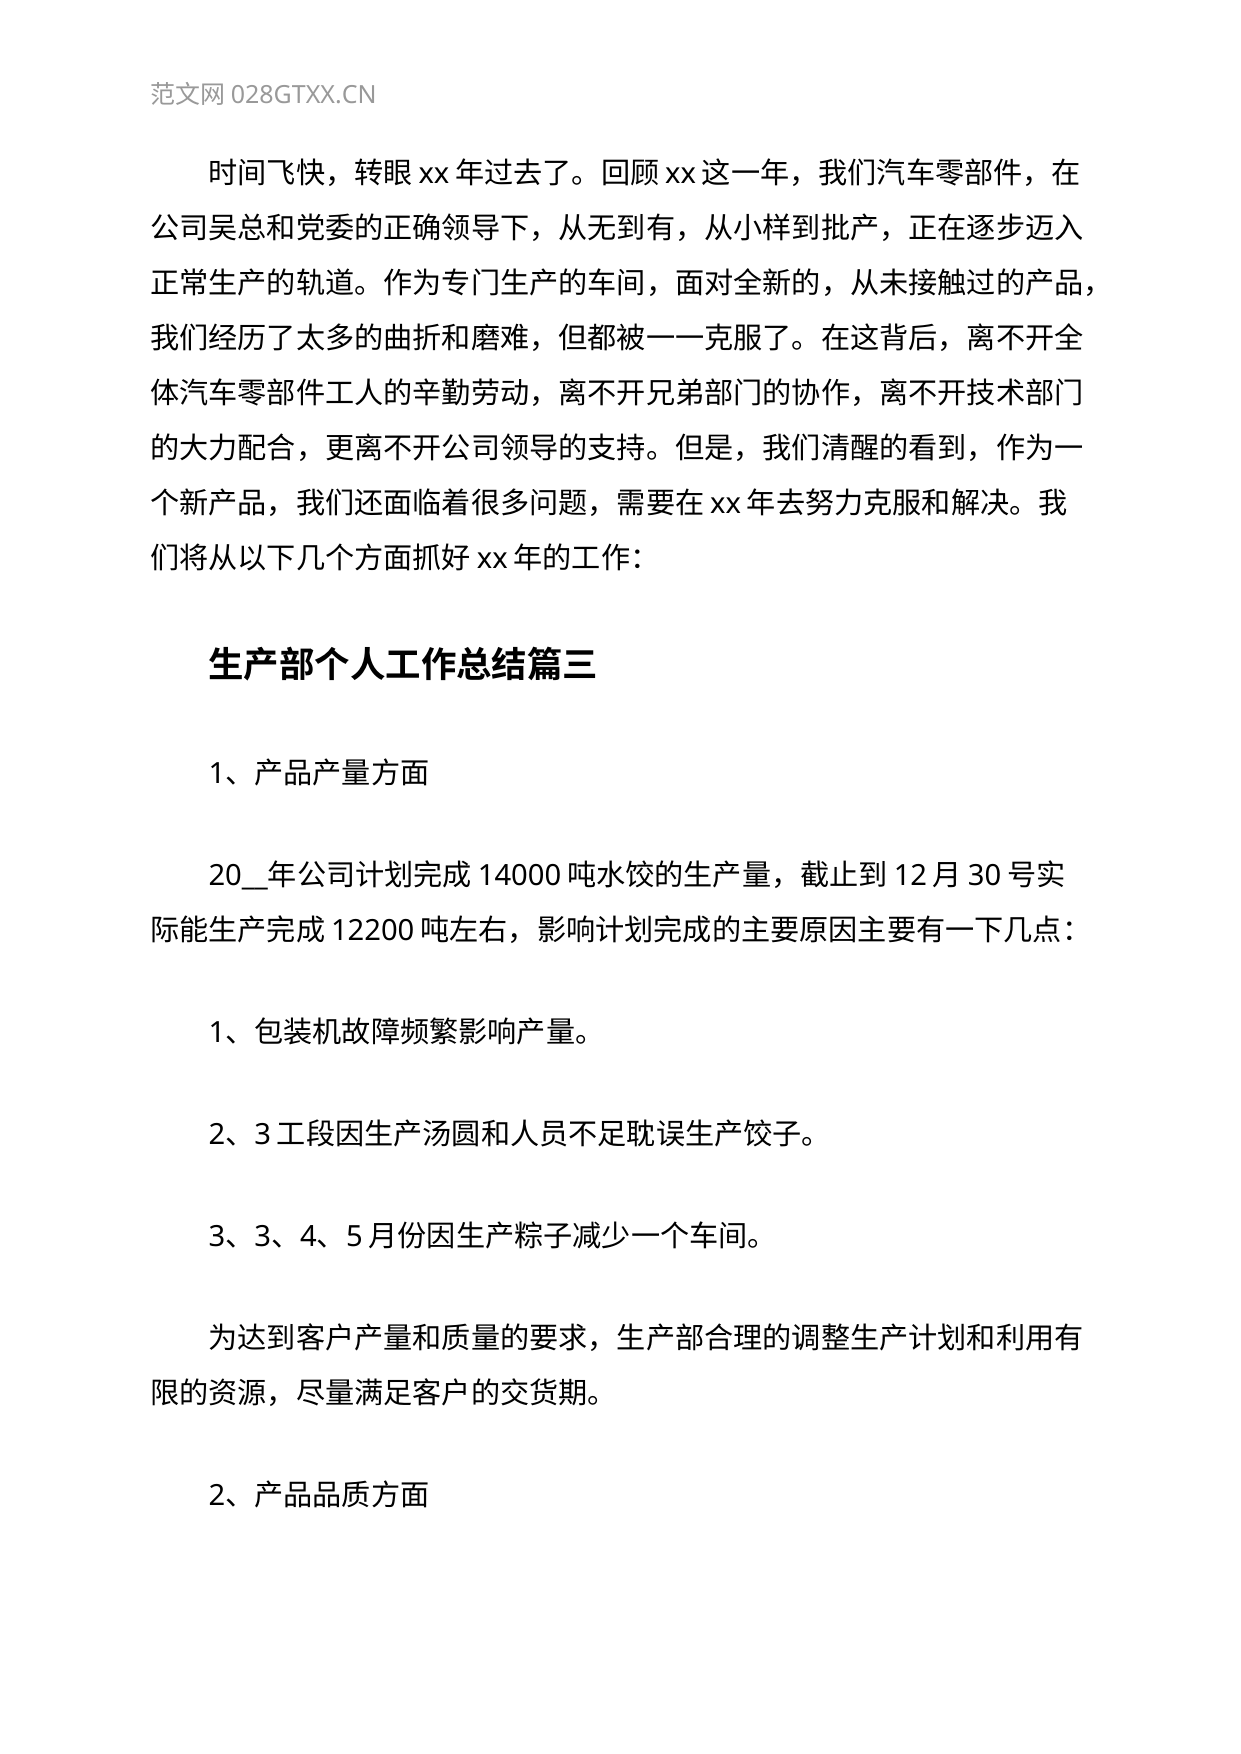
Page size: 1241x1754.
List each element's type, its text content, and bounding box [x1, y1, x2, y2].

text 为达到客户产量和质量的要求，生产部合理的调整生产计划和利用有限的资源，尽量满足客户的交货期。 [150, 1315, 1090, 1412]
text 生产部个人工作总结篇三 [150, 636, 1090, 688]
text 20__年公司计划完成14000吨水饺的生产量，截止到12月30号实际能生产完成12200吨左右，影响计划完成的主要原因主要有一下几点： [150, 852, 1090, 949]
text 2、3工段因生产汤圆和人员不足耽误生产饺子。 [150, 1111, 1090, 1153]
text 1、包装机故障频繁影响产量。 [150, 1009, 1090, 1051]
text 2、产品品质方面 [150, 1471, 1090, 1514]
text 1、产品产量方面 [150, 750, 1090, 792]
text 3、3、4、5月份因生产粽子减少一个车间。 [150, 1213, 1090, 1255]
text 时间飞快，转眼xx年过去了。回顾xx这一年，我们汽车零部件，在公司吴总和党委的正确领导下，从无到有，从小样到批产，正在逐步迈入正常生产的轨道。作为专门生产的车间，面对全新的，从未接触过的产品，我们经历了太多的曲折和磨难，但都被一一克服了。在这背后，离不开全体汽车零部件工人的辛勤劳动，离不开兄弟部门的协作，离不开技术部门的大力配合，更离不开公司领导的支持。但是，我们清醒的看到，作为一个新产品，我们还面临着很多问题，需要在xx年去努力克服和解决。我们将从以下几个方面抓好xx年的工作： [150, 150, 1090, 577]
